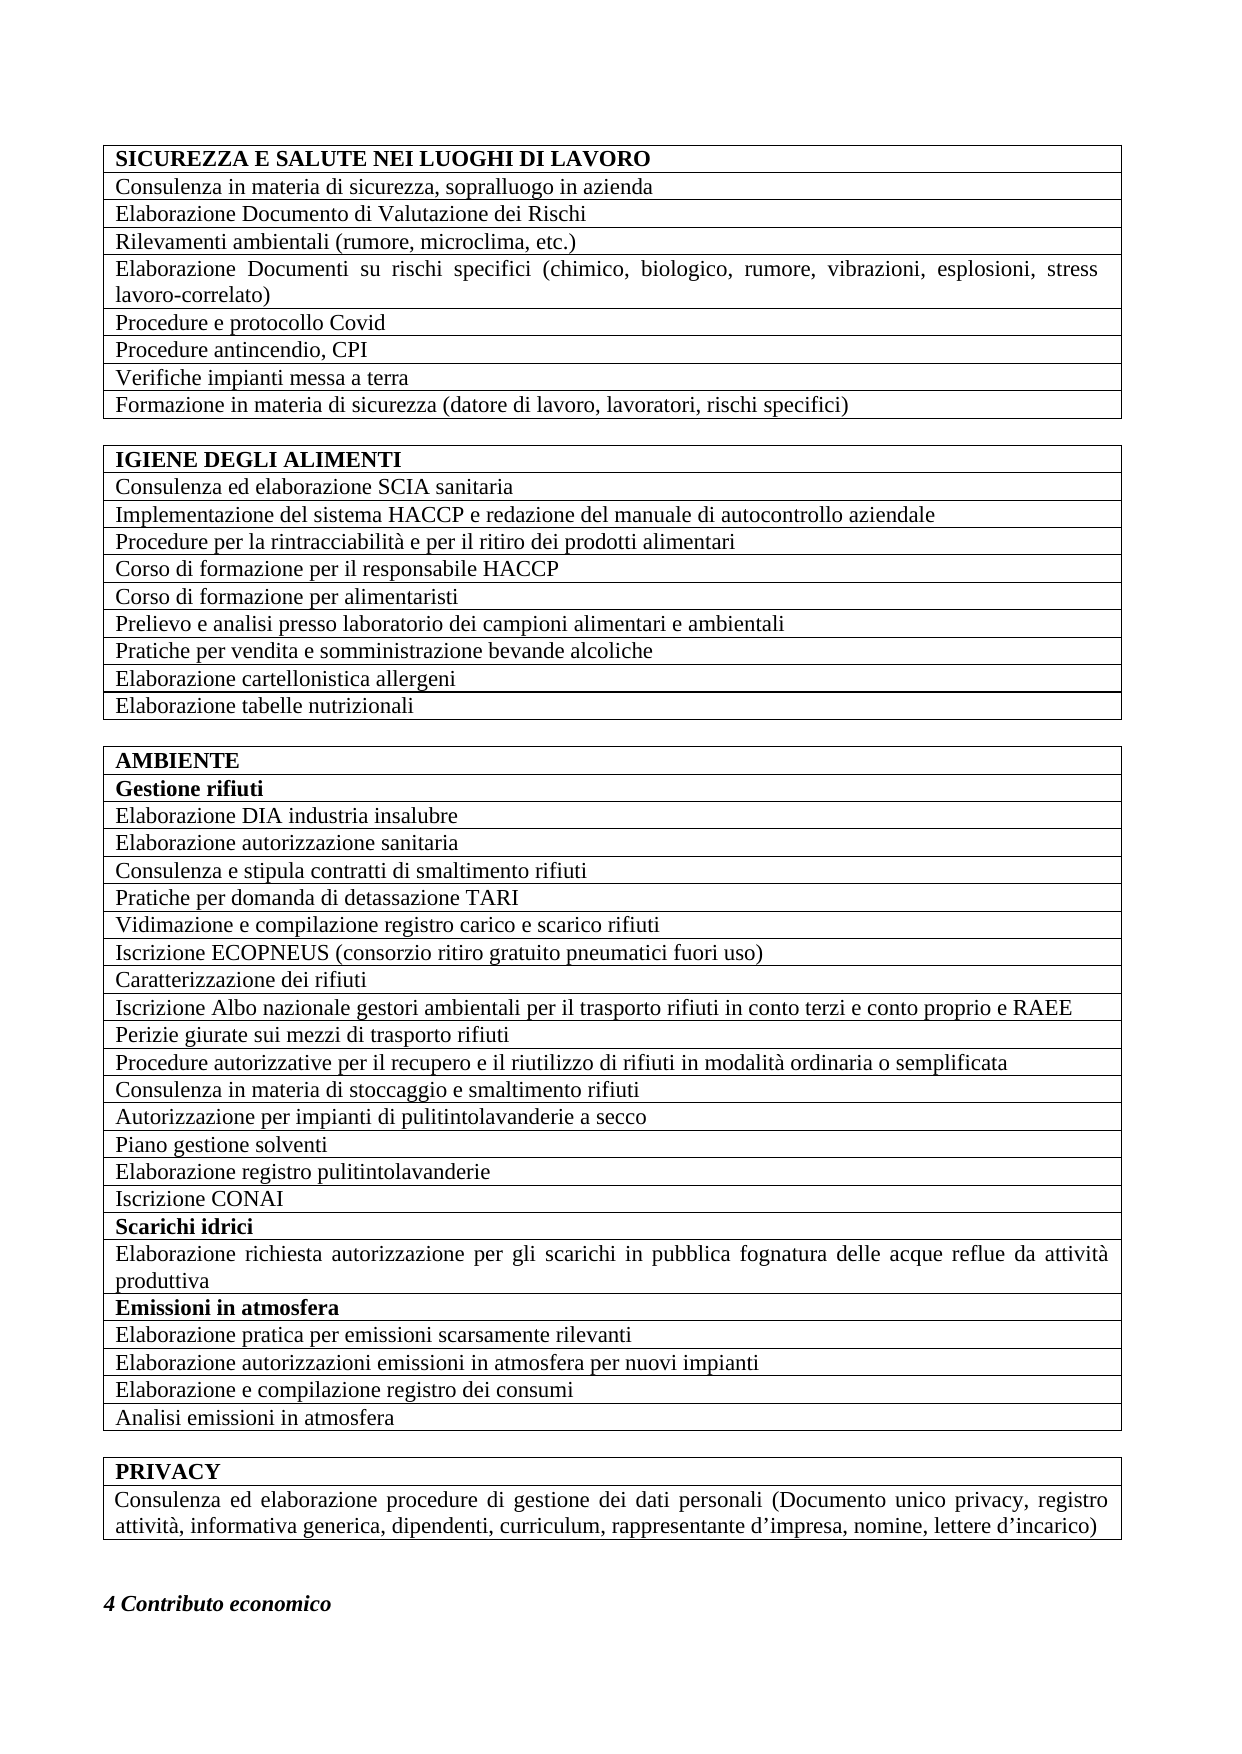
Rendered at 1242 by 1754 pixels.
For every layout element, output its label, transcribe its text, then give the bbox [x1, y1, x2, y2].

table_cell Consulenza in materia di stoccaggio e smaltimento rifiuti [104, 1076, 1121, 1102]
table_cell Rilevamenti ambientali (rumore, microclima, etc.) [104, 228, 1121, 254]
table_cell Analisi emissioni in atmosfera [104, 1404, 1121, 1430]
table_cell Procedure autorizzative per il recupero e il riutilizzo di rifiuti in modalità ordinaria o semplificata [104, 1049, 1121, 1075]
table_cell Elaborazione autorizzazione sanitaria [104, 829, 1121, 856]
table_cell Perizie giurate sui mezzi di trasporto rifiuti [104, 1021, 1121, 1047]
table_cell Consulenza in materia di sicurezza, sopralluogo in azienda [104, 173, 1121, 199]
table_cell Vidimazione e compilazione registro carico e scarico rifiuti [104, 912, 1121, 938]
subtitle 4 Contributo economico [103, 1591, 1113, 1617]
table_cell Procedure antincendio, CPI [104, 336, 1121, 363]
table_cell Emissioni in atmosfera [104, 1294, 1121, 1320]
table_cell Iscrizione Albo nazionale gestori ambientali per il trasporto rifiuti in conto terzi e conto proprio e RAEE [104, 994, 1121, 1020]
table_cell Elaborazione DIA industria insalubre [104, 802, 1121, 828]
table_cell Consulenza ed elaborazione procedure di gestione dei dati personali (Documento unico privacy, registro attività, informativa generica, dipendenti, curriculum, rappresentante d’impresa, nomine, lettere d’incarico) [104, 1486, 1121, 1538]
table_cell Elaborazione cartellonistica allergeni [104, 665, 1121, 691]
table_cell Consulenza e stipula contratti di smaltimento rifiuti [104, 857, 1121, 883]
table_cell Procedure per la rintracciabilità e per il ritiro dei prodotti alimentari [104, 528, 1121, 554]
table_cell Elaborazione e compilazione registro dei consumi [104, 1376, 1121, 1403]
table_cell Consulenza ed elaborazione SCIA sanitaria [104, 473, 1121, 499]
table_cell Procedure e protocollo Covid [104, 309, 1121, 335]
table_cell Elaborazione pratica per emissioni scarsamente rilevanti [104, 1321, 1121, 1348]
table_cell Elaborazione autorizzazioni emissioni in atmosfera per nuovi impianti [104, 1349, 1121, 1375]
table_cell Elaborazione Documento di Valutazione dei Rischi [104, 200, 1121, 227]
table_cell Pratiche per domanda di detassazione TARI [104, 884, 1121, 911]
table_cell Elaborazione registro pulitintolavanderie [104, 1158, 1121, 1184]
table_cell Gestione rifiuti [104, 775, 1121, 801]
table_cell Autorizzazione per impianti di pulitintolavanderie a secco [104, 1103, 1121, 1130]
table_cell Formazione in materia di sicurezza (datore di lavoro, lavoratori, rischi specifici) [104, 391, 1121, 417]
table_cell Caratterizzazione dei rifiuti [104, 966, 1121, 993]
table_cell Elaborazione richiesta autorizzazione per gli scarichi in pubblica fognatura delle acque reflue da attività produttiva [104, 1240, 1121, 1293]
table_cell Elaborazione Documenti su rischi specifici (chimico, biologico, rumore, vibrazioni, esplosioni, stress lavoro-correlato) [104, 255, 1121, 308]
table_cell Iscrizione ECOPNEUS (consorzio ritiro gratuito pneumatici fuori uso) [104, 939, 1121, 965]
table_cell Corso di formazione per il responsabile HACCP [104, 555, 1121, 582]
table_cell Scarichi idrici [104, 1213, 1121, 1239]
table_cell Iscrizione CONAI [104, 1186, 1121, 1212]
table_header SICUREZZA E SALUTE NEI LUOGHI DI LAVORO [104, 146, 1121, 172]
table_cell Pratiche per vendita e somministrazione bevande alcoliche [104, 638, 1121, 664]
table_header IGIENE DEGLI ALIMENTI [104, 446, 1121, 472]
table_cell Corso di formazione per alimentaristi [104, 583, 1121, 609]
table_cell Verifiche impianti messa a terra [104, 364, 1121, 390]
table_cell Implementazione del sistema HACCP e redazione del manuale di autocontrollo aziendale [104, 501, 1121, 527]
table_cell Piano gestione solventi [104, 1131, 1121, 1157]
table_header PRIVACY [104, 1458, 1121, 1485]
table_cell Elaborazione tabelle nutrizionali [104, 693, 1121, 719]
table_cell Prelievo e analisi presso laboratorio dei campioni alimentari e ambientali [104, 610, 1121, 637]
table_header AMBIENTE [104, 747, 1121, 773]
